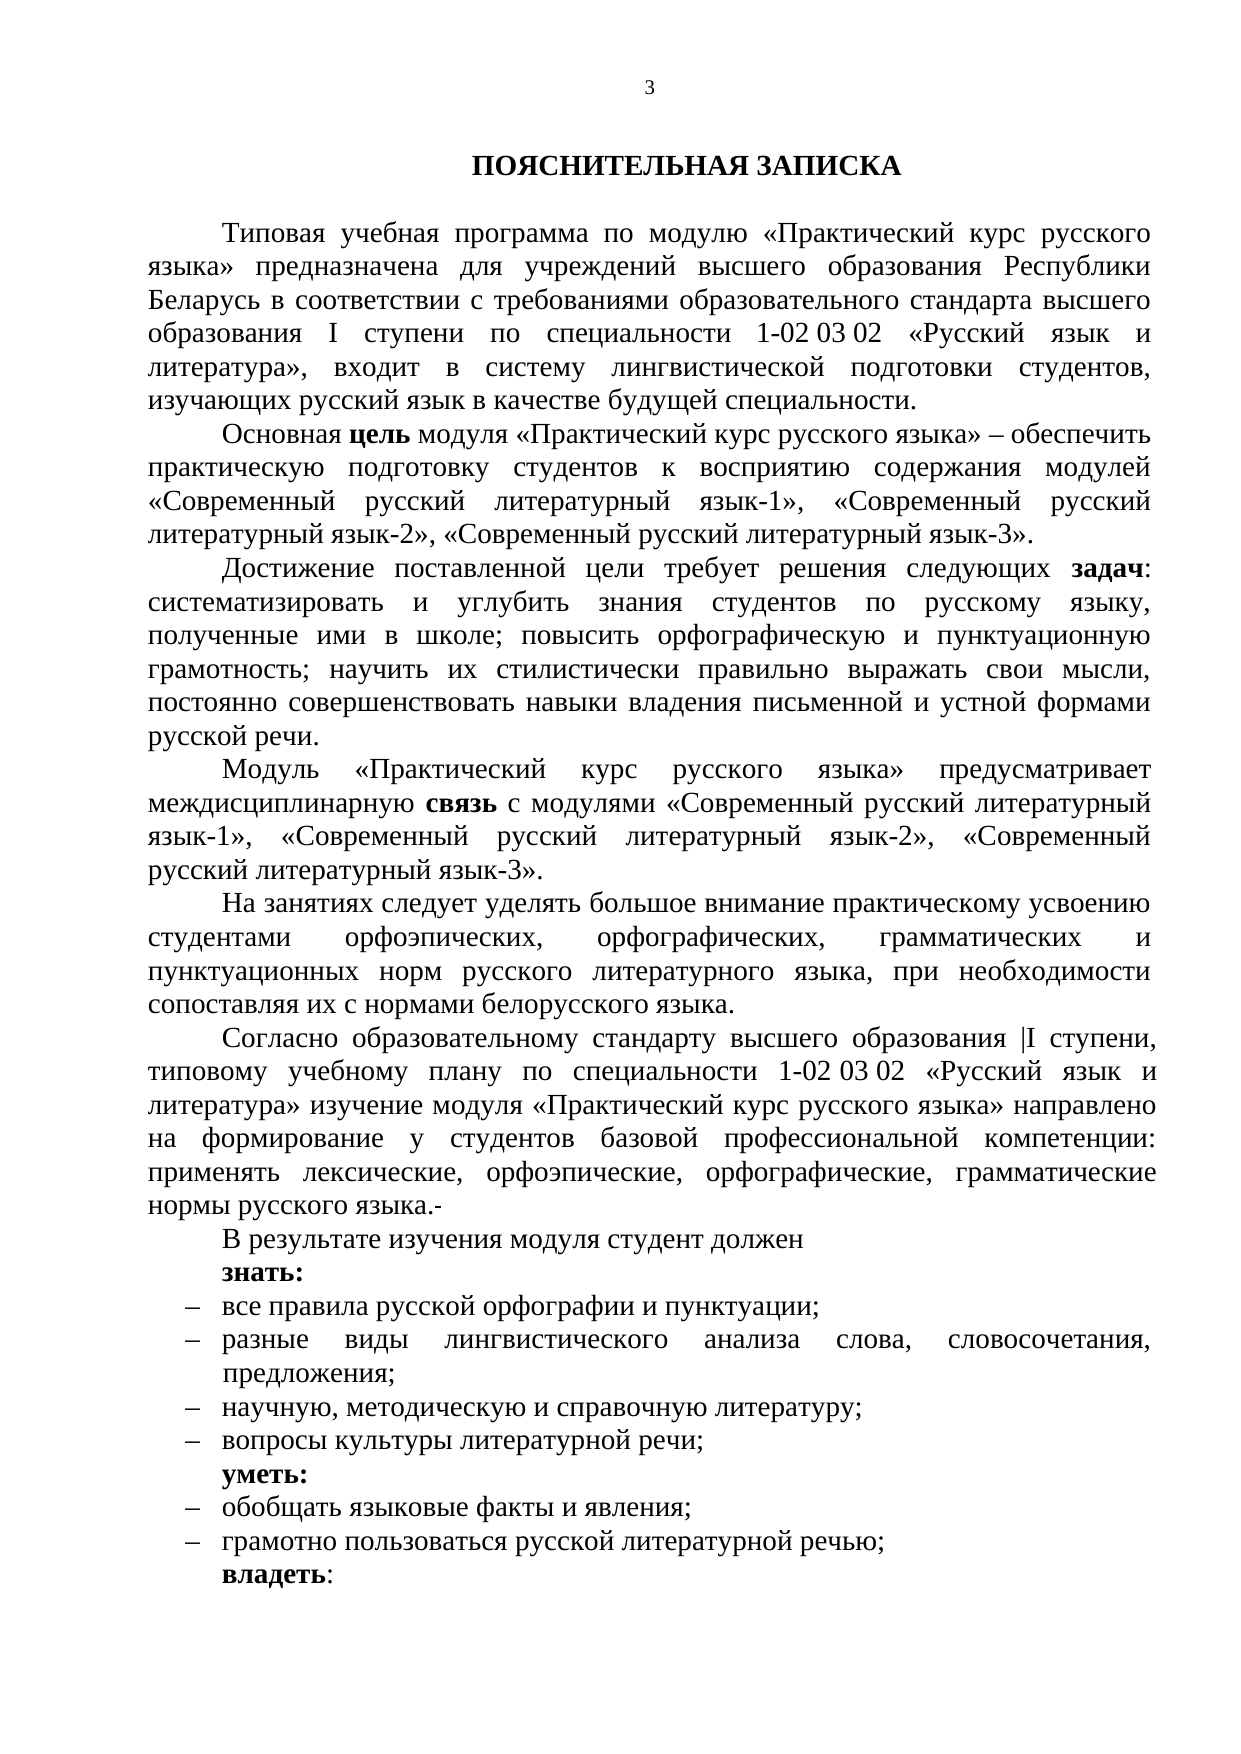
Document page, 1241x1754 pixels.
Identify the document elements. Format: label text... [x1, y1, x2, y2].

list разные виды лингвистического анализа слова, словосочетания, предложения; [185, 1322, 1152, 1389]
list вопросы культуры литературной речи; [185, 1422, 1152, 1456]
list грамотно пользоваться русской литературной речью; [185, 1523, 1152, 1556]
text знать: [148, 1254, 1152, 1288]
text На занятиях следует уделять большое внимание практическому усвоению студентами орфоэпических, орфографических, грамматических и пунктуационных норм русского литературного языка, при необходимости сопоставляя их с нормами белорусского языка. [148, 886, 1152, 1020]
text Основная цель модуля «Практический курс русского языка» – обеспечить практическую подготовку студентов к восприятию содержания модулей «Современный русский литературный язык-1», «Современный русский литературный язык-2», «Современный русский литературный язык-3». [148, 416, 1152, 550]
text Типовая учебная программа по модулю «Практический курс русского языка» предназначена для учреждений высшего образования Республики Беларусь в соответствии с требованиями образовательного стандарта высшего образования I ступени по специальности 1-02 03 02 «Русский язык и литература», входит в систему лингвистической подготовки студентов, изучающих русский язык в качестве будущей специальности. [148, 215, 1152, 416]
text Достижение поставленной цели требует решения следующих задач: систематизировать и углубить знания студентов по русскому языку, полученные ими в школе; повысить орфографическую и пунктуационную грамотность; научить их стилистически правильно выражать свои мысли, постоянно совершенствовать навыки владения письменной и устной формами русской речи. [148, 550, 1152, 751]
list научную, методическую и справочную литературу; [185, 1389, 1152, 1422]
list обобщать языковые факты и явления; [185, 1489, 1152, 1523]
text владеть: [222, 1556, 1152, 1590]
list все правила русской орфографии и пунктуации; [185, 1288, 1152, 1322]
text Согласно образовательному стандарту высшего образования |I ступени, типовому учебному плану по специальности 1-02 03 02 «Русский язык и литература» изучение модуля «Практический курс русского языка» направлено на формирование у студентов базовой профессиональной компетенции: применять лексические, орфоэпические, орфографические, грамматические нормы русского языка. [148, 1020, 1157, 1221]
text уметь: [148, 1456, 1152, 1489]
text В результате изучения модуля студент должен [148, 1221, 1152, 1254]
text Модуль «Практический курс русского языка» предусматривает междисциплинарную связь с модулями «Современный русский литературный язык-1», «Современный русский литературный язык-2», «Современный русский литературный язык-3». [148, 751, 1152, 886]
text ПОЯСНИТЕЛЬНАЯ ЗАПИСКА [148, 148, 1152, 181]
